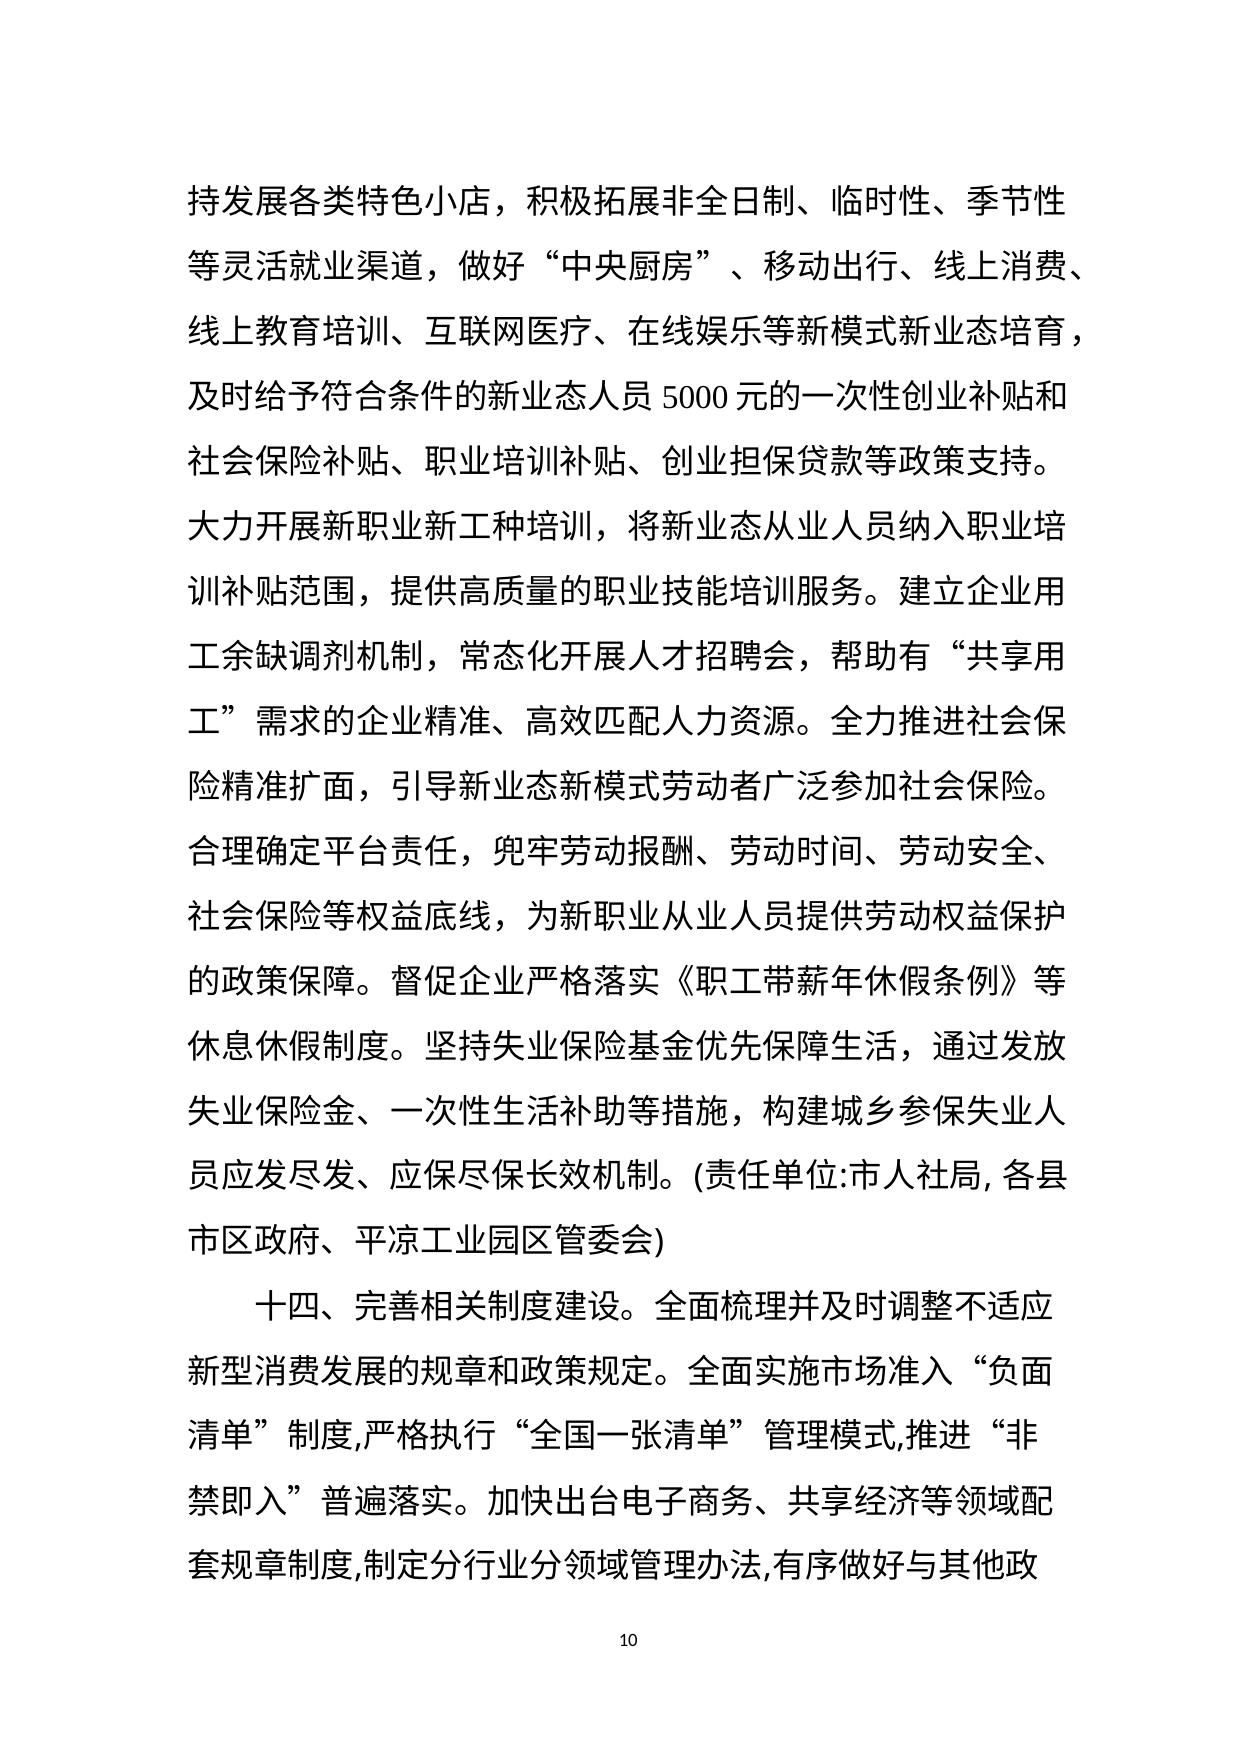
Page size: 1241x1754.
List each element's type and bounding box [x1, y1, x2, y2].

text [187, 166, 1069, 1271]
text [187, 1271, 1069, 1596]
